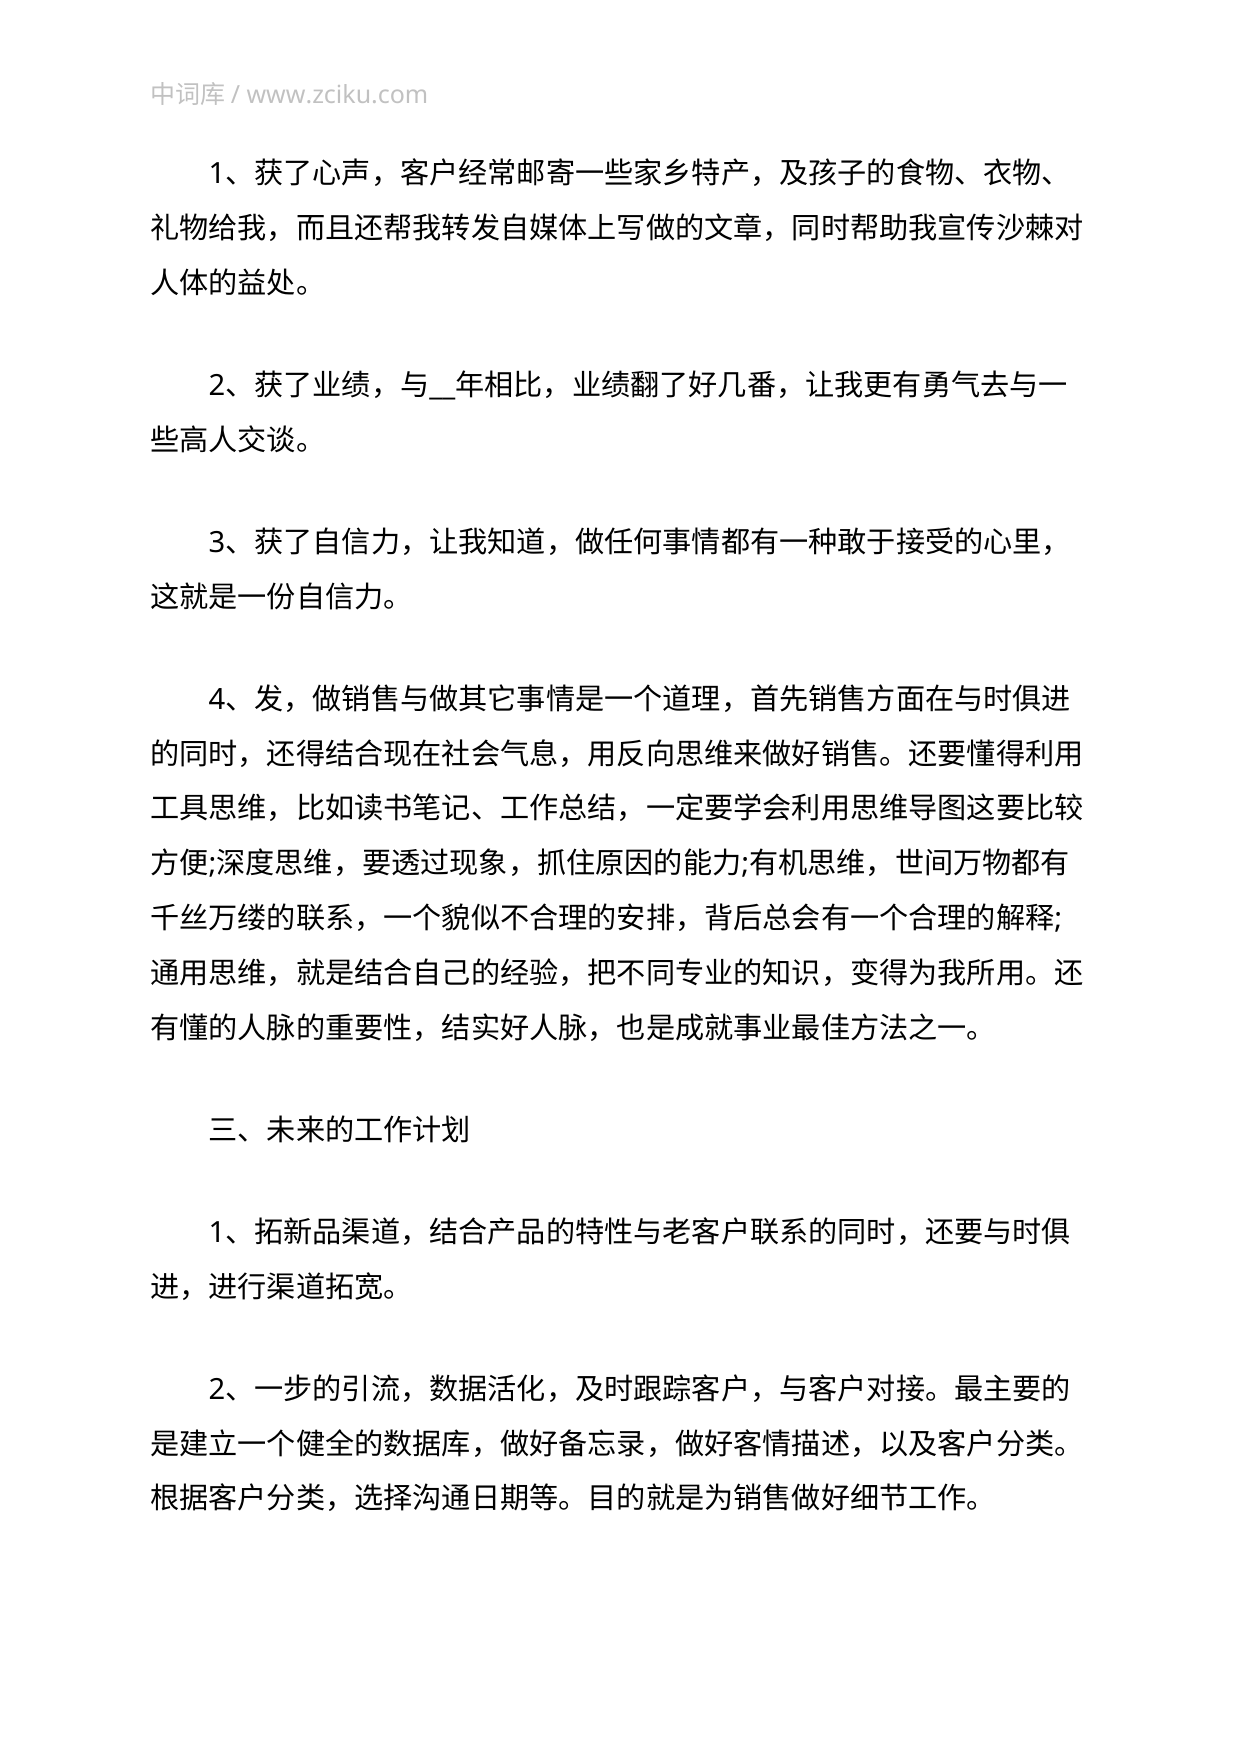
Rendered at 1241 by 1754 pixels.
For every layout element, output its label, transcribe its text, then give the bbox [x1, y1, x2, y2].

text 三、未来的工作计划 [150, 1107, 1090, 1149]
text 2、一步的引流，数据活化，及时跟踪客户，与客户对接。最主要的是建立一个健全的数据库，做好备忘录，做好客情描述，以及客户分类。根据客户分类，选择沟通日期等。目的就是为销售做好细节工作。 [150, 1365, 1090, 1517]
text 1、获了心声，客户经常邮寄一些家乡特产，及孩子的食物、衣物、礼物给我，而且还帮我转发自媒体上写做的文章，同时帮助我宣传沙棘对人体的益处。 [150, 150, 1090, 302]
text 3、获了自信力，让我知道，做任何事情都有一种敢于接受的心里，这就是一份自信力。 [150, 518, 1090, 616]
text 4、发，做销售与做其它事情是一个道理，首先销售方面在与时俱进的同时，还得结合现在社会气息，用反向思维来做好销售。还要懂得利用工具思维，比如读书笔记、工作总结，一定要学会利用思维导图这要比较方便;深度思维，要透过现象，抓住原因的能力;有机思维，世间万物都有千丝万缕的联系，一个貌似不合理的安排，背后总会有一个合理的解释;通用思维，就是结合自己的经验，把不同专业的知识，变得为我所用。还有懂的人脉的重要性，结实好人脉，也是成就事业最佳方法之一。 [150, 675, 1090, 1047]
text 2、获了业绩，与__年相比，业绩翻了好几番，让我更有勇气去与一些高人交谈。 [150, 362, 1090, 459]
text 1、拓新品渠道，结合产品的特性与老客户联系的同时，还要与时俱进，进行渠道拓宽。 [150, 1208, 1090, 1306]
